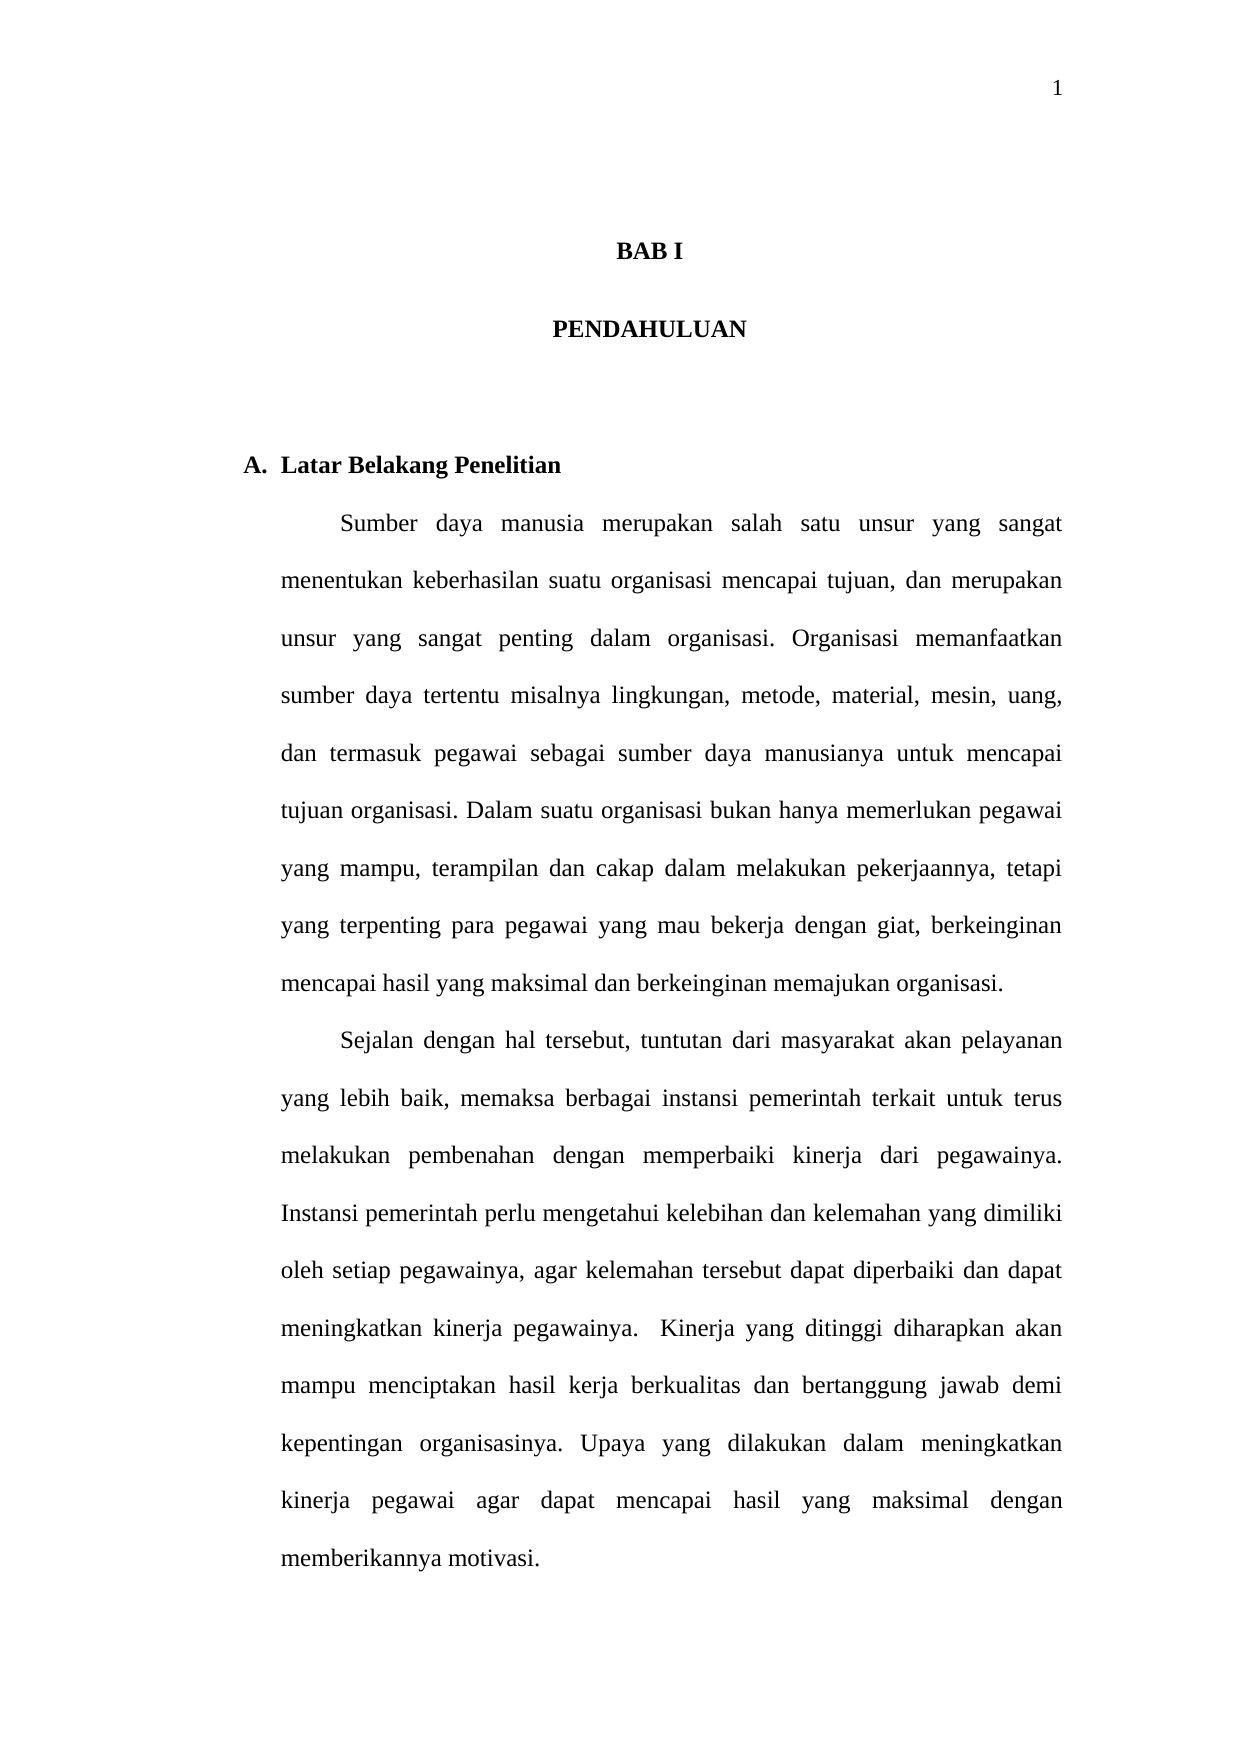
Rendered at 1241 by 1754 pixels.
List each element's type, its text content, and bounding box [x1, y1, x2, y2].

text PENDAHULUAN [236, 314, 1063, 343]
text BAB I [236, 236, 1063, 265]
list Sejalan dengan hal tersebut, tuntutan dari masyarakat akan pelayanan yang lebih baik, memaksa berbagai instansi pemerintah terkait untuk terus melakukan pembenahan dengan memperbaiki kinerja dari pegawainya. Instansi pemerintah perlu mengetahui kelebihan dan kelemahan yang dimiliki oleh setiap pegawainya, agar kelemahan tersebut dapat diperbaiki dan dapat meningkatkan kinerja pegawainya. Kinerja yang ditinggi diharapkan akan mampu menciptakan hasil kerja berkualitas dan bertanggung jawab demi kepentingan organisasinya. Upaya yang dilakukan dalam meningkatkan kinerja pegawai agar dapat mencapai hasil yang maksimal dengan memberikannya motivasi. [281, 1025, 1063, 1572]
list Sumber daya manusia merupakan salah satu unsur yang sangat menentukan keberhasilan suatu organisasi mencapai tujuan, dan merupakan unsur yang sangat penting dalam organisasi. Organisasi memanfaatkan sumber daya tertentu misalnya lingkungan, metode, material, mesin, uang, dan termasuk pegawai sebagai sumber daya manusianya untuk mencapai tujuan organisasi. Dalam suatu organisasi bukan hanya memerlukan pegawai yang mampu, terampilan dan cakap dalam melakukan pekerjaannya, tetapi yang terpenting para pegawai yang mau bekerja dengan giat, berkeinginan mencapai hasil yang maksimal dan berkeinginan memajukan organisasi. [281, 508, 1063, 997]
list Latar Belakang Penelitian [243, 450, 1063, 479]
